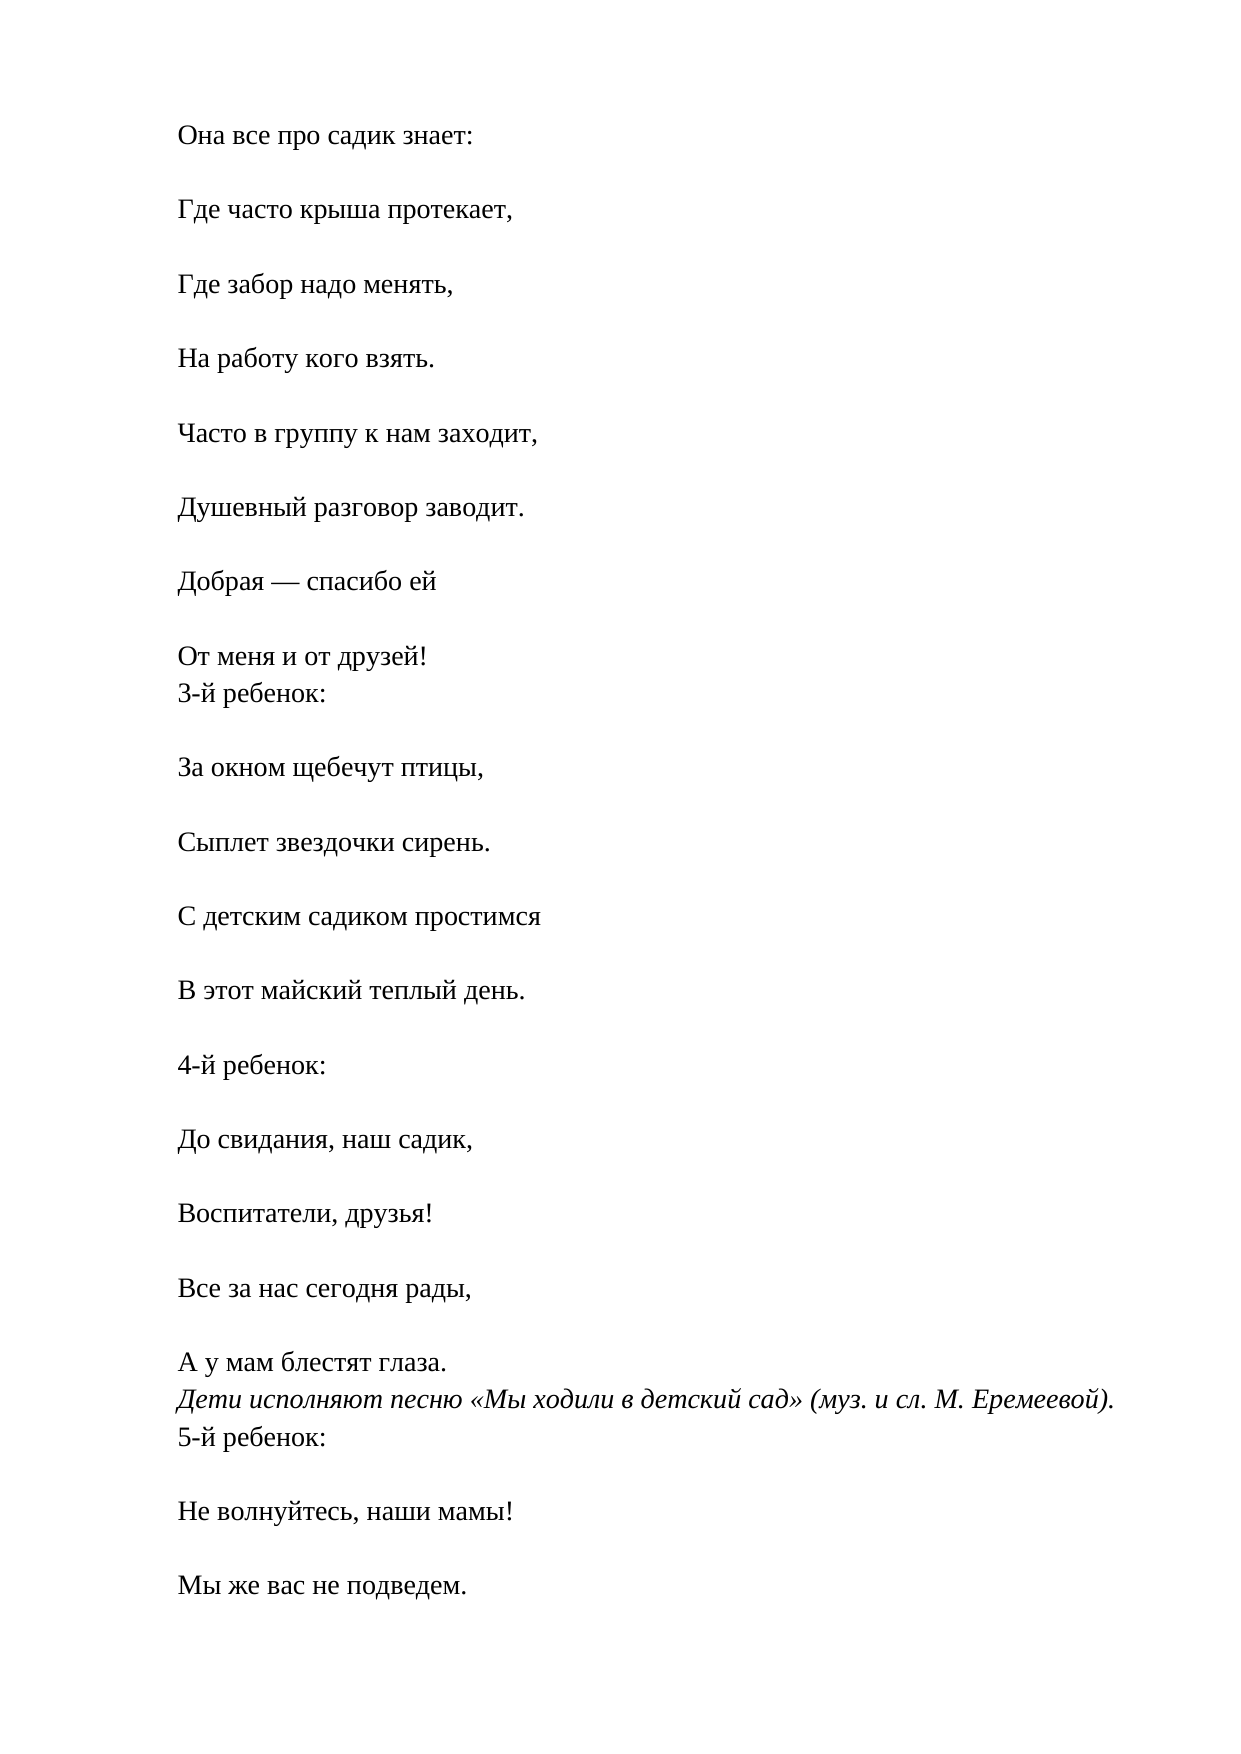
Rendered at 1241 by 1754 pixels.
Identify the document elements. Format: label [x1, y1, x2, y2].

text [177, 118, 1152, 1601]
